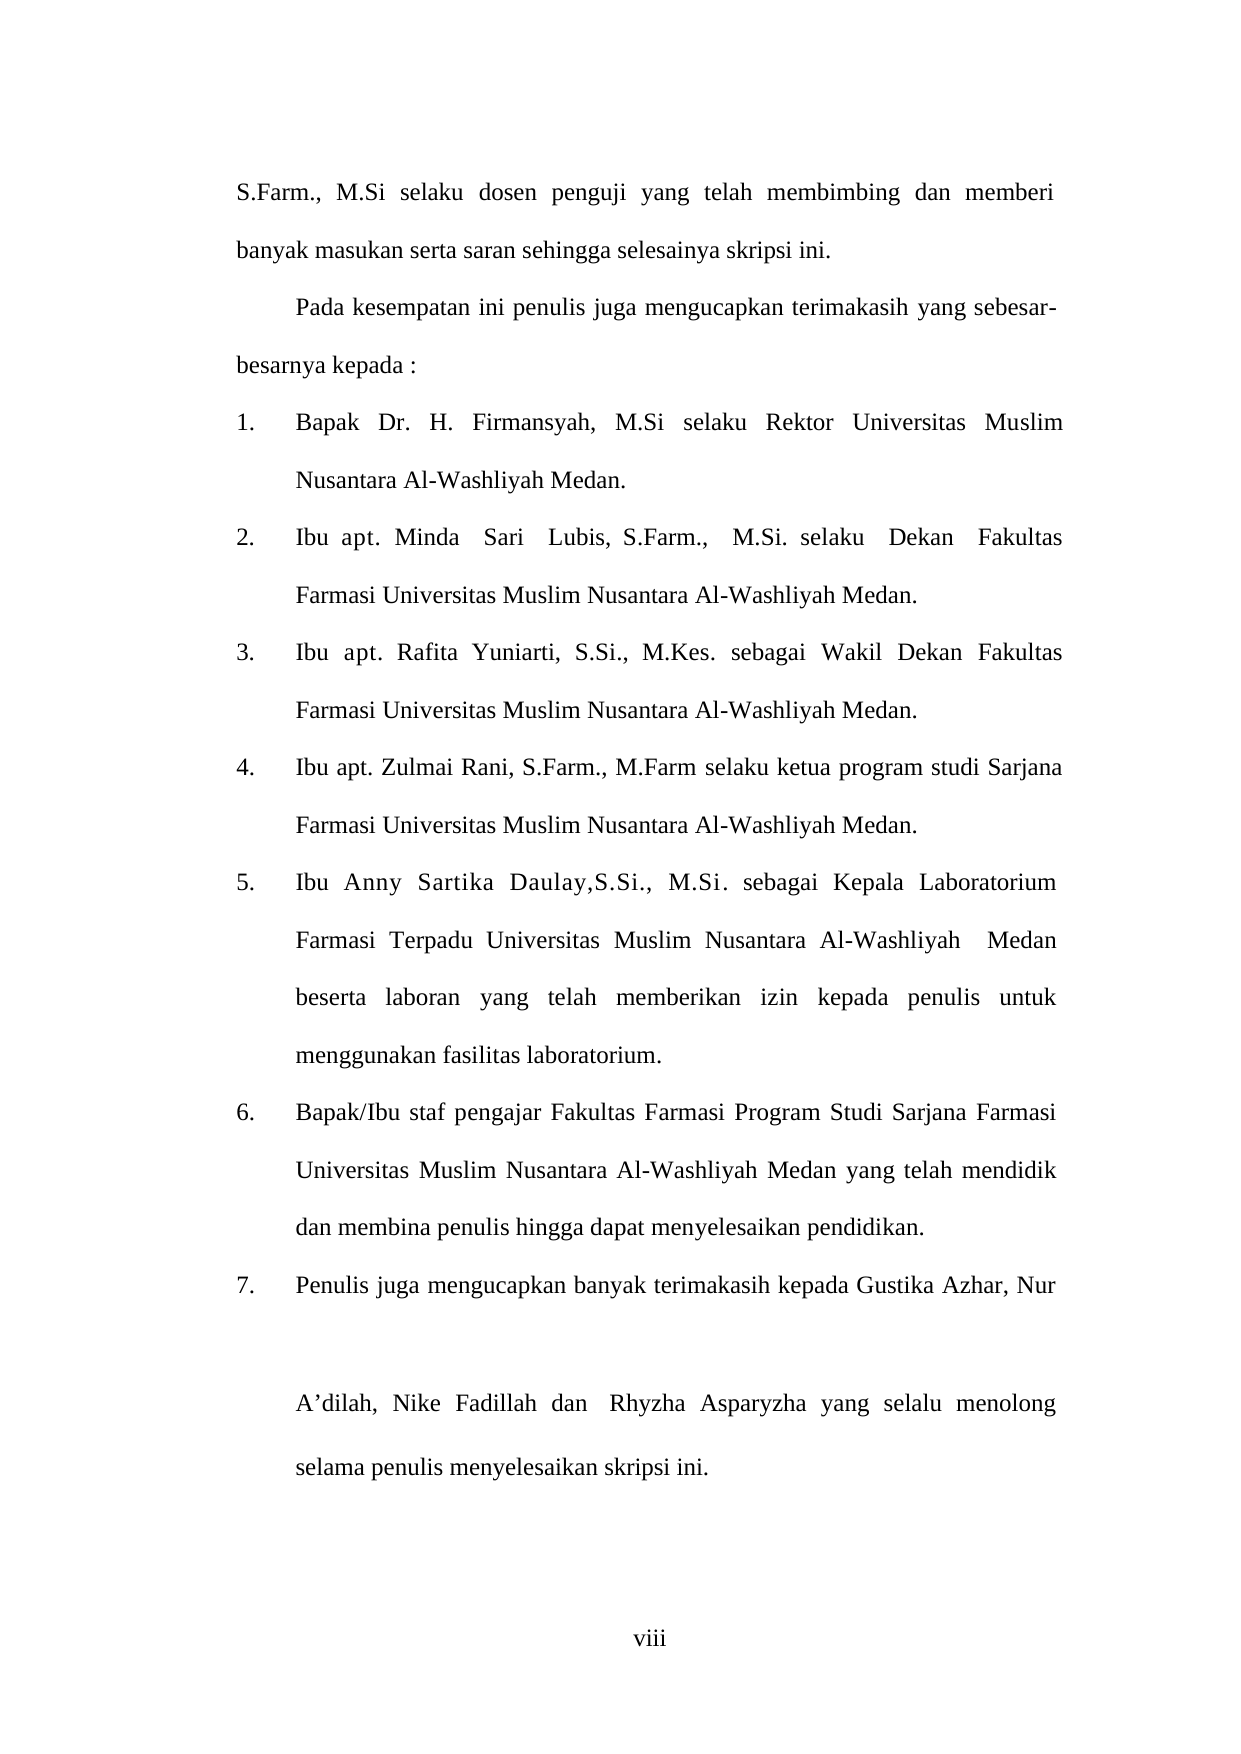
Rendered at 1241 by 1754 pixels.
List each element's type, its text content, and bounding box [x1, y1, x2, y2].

list Penulis juga mengucapkan banyak terimakasih kepada Gustika Azhar, Nur A’dilah, Nike Fadillah dan Rhyzha Asparyzha yang selalu menolong selama penulis menyelesaikan skripsi ini. [236, 1270, 1057, 1481]
list Ibu apt. Rafita Yuniarti, S.Si., M.Kes. sebagai Wakil Dekan Fakultas Farmasi Universitas Muslim Nusantara Al-Washliyah Medan. [236, 637, 1063, 723]
list Ibu Anny Sartika Daulay,S.Si., M.Si. sebagai Kepala Laboratorium Farmasi Terpadu Universitas Muslim Nusantara Al-Washliyah Medan beserta laboran yang telah memberikan izin kepada penulis untuk menggunakan fasilitas laboratorium. [236, 867, 1057, 1068]
list Bapak Dr. H. Firmansyah, M.Si selaku Rektor Universitas Muslim Nusantara Al-Washliyah Medan. [236, 407, 1063, 493]
text Pada kesempatan ini penulis juga mengucapkan terimakasih yang sebesar- besarnya kepada : [236, 292, 1057, 378]
list Bapak/Ibu staf pengajar Fakultas Farmasi Program Studi Sarjana Farmasi Universitas Muslim Nusantara Al-Washliyah Medan yang telah mendidik dan membina penulis hingga dapat menyelesaikan pendidikan. [236, 1097, 1057, 1241]
list Ibu apt. Minda Sari Lubis, S.Farm., M.Si. selaku Dekan Fakultas Farmasi Universitas Muslim Nusantara Al-Washliyah Medan. [236, 522, 1063, 608]
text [236, 177, 1055, 263]
list Ibu apt. Zulmai Rani, S.Farm., M.Farm selaku ketua program studi Sarjana Farmasi Universitas Muslim Nusantara Al-Washliyah Medan. [236, 752, 1063, 838]
